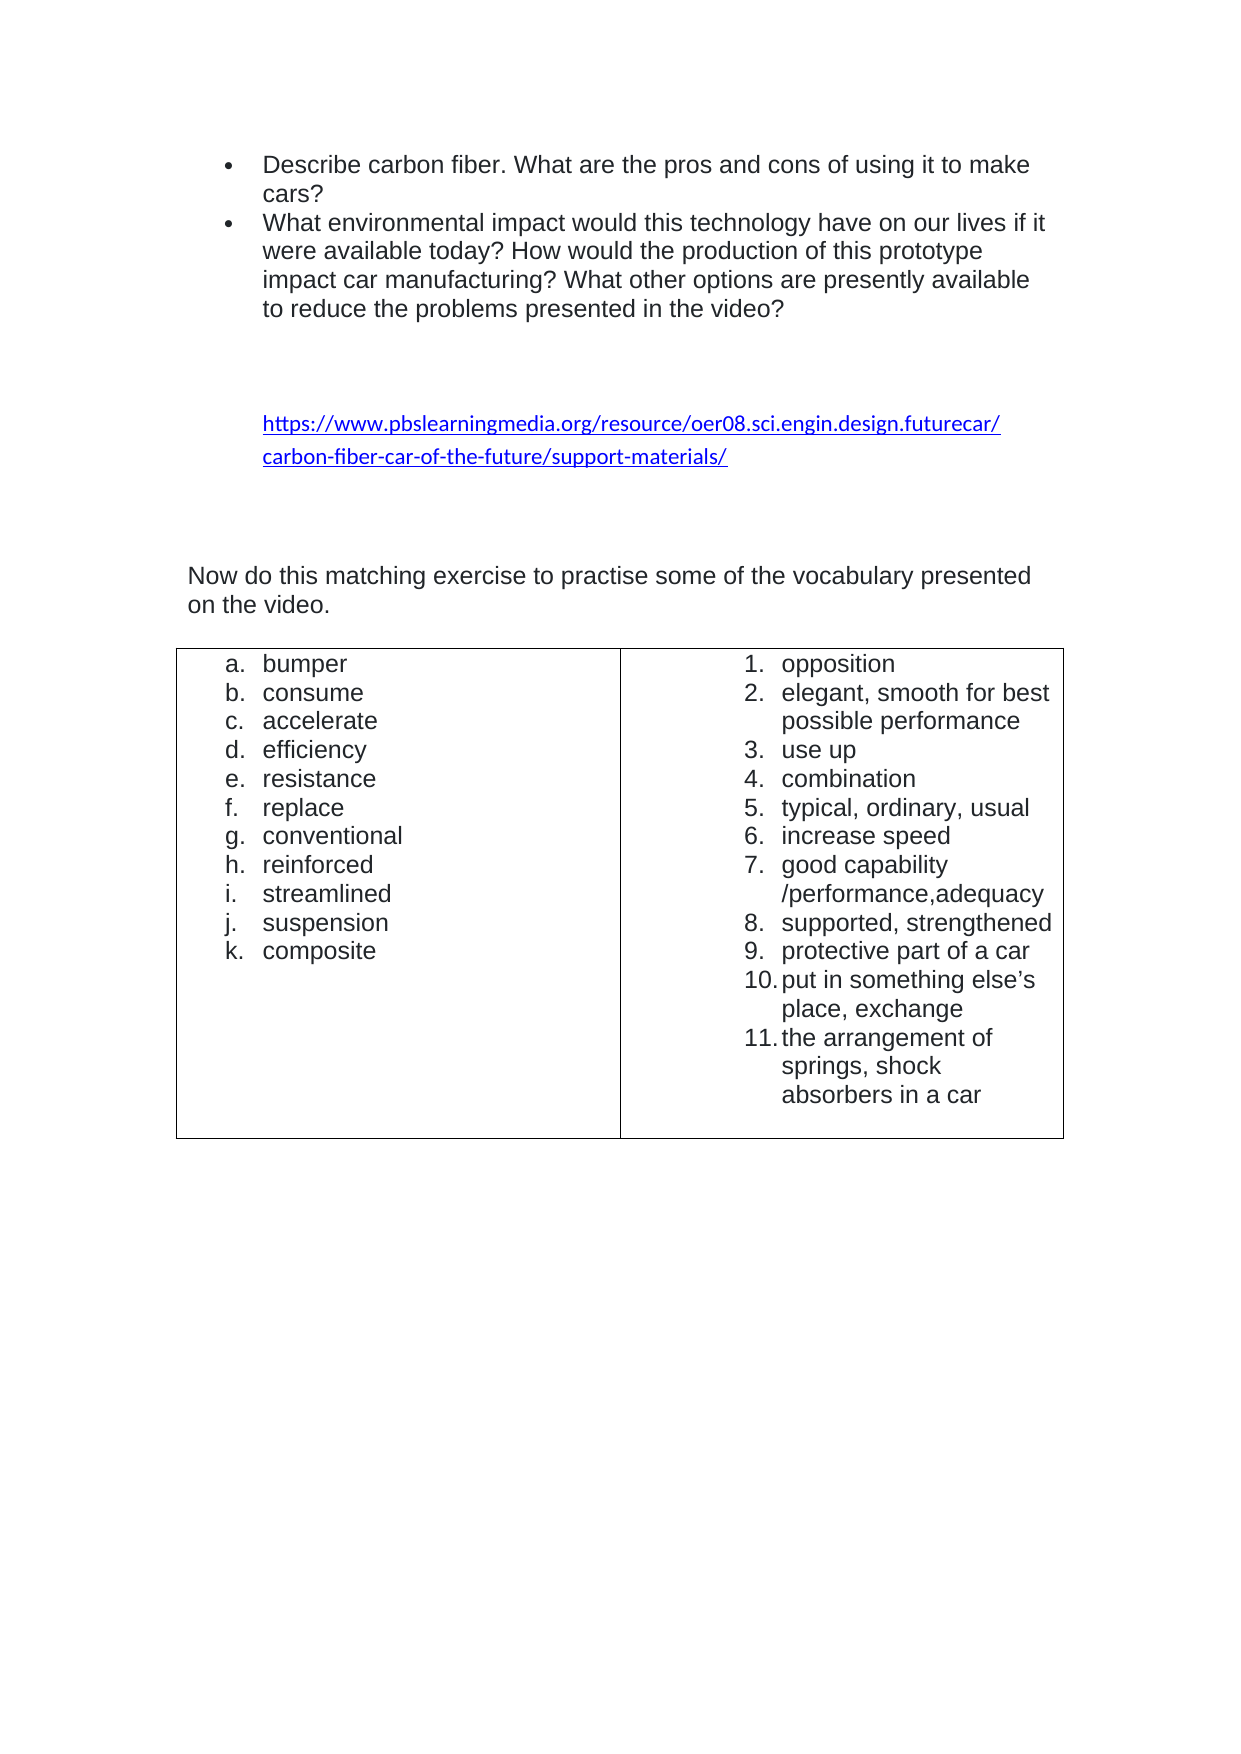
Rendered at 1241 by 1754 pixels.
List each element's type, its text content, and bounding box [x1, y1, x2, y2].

table_header opposition elegant, smooth for best possible performance use up combination typical, ordinary, usual increase speed good capability /performance,adequacy supported, strengthened protective part of a car put in something else’s place, exchange the arrangement of springs, shock absorbers in a car [621, 649, 1063, 1138]
table_header bumper consume accelerate efficiency resistance replace conventional reinforced streamlined suspension composite [177, 649, 620, 1138]
text Now do this matching exercise to practise some of the vocabulary presented on the video. [187, 561, 1053, 618]
list https://www.pbslearningmedia.org/resource/oer08.sci.engin.design.futurecar/carbon-fiber-car-of-the-future/support-materials/ [262, 409, 1053, 470]
list What environmental impact would this technology have on our lives if it were available today? How would the production of this prototype impact car manufacturing? What other options are presently available to reduce the problems presented in the video? [225, 207, 1053, 322]
list Describe carbon fiber. What are the pros and cons of using it to make cars? [225, 150, 1053, 207]
